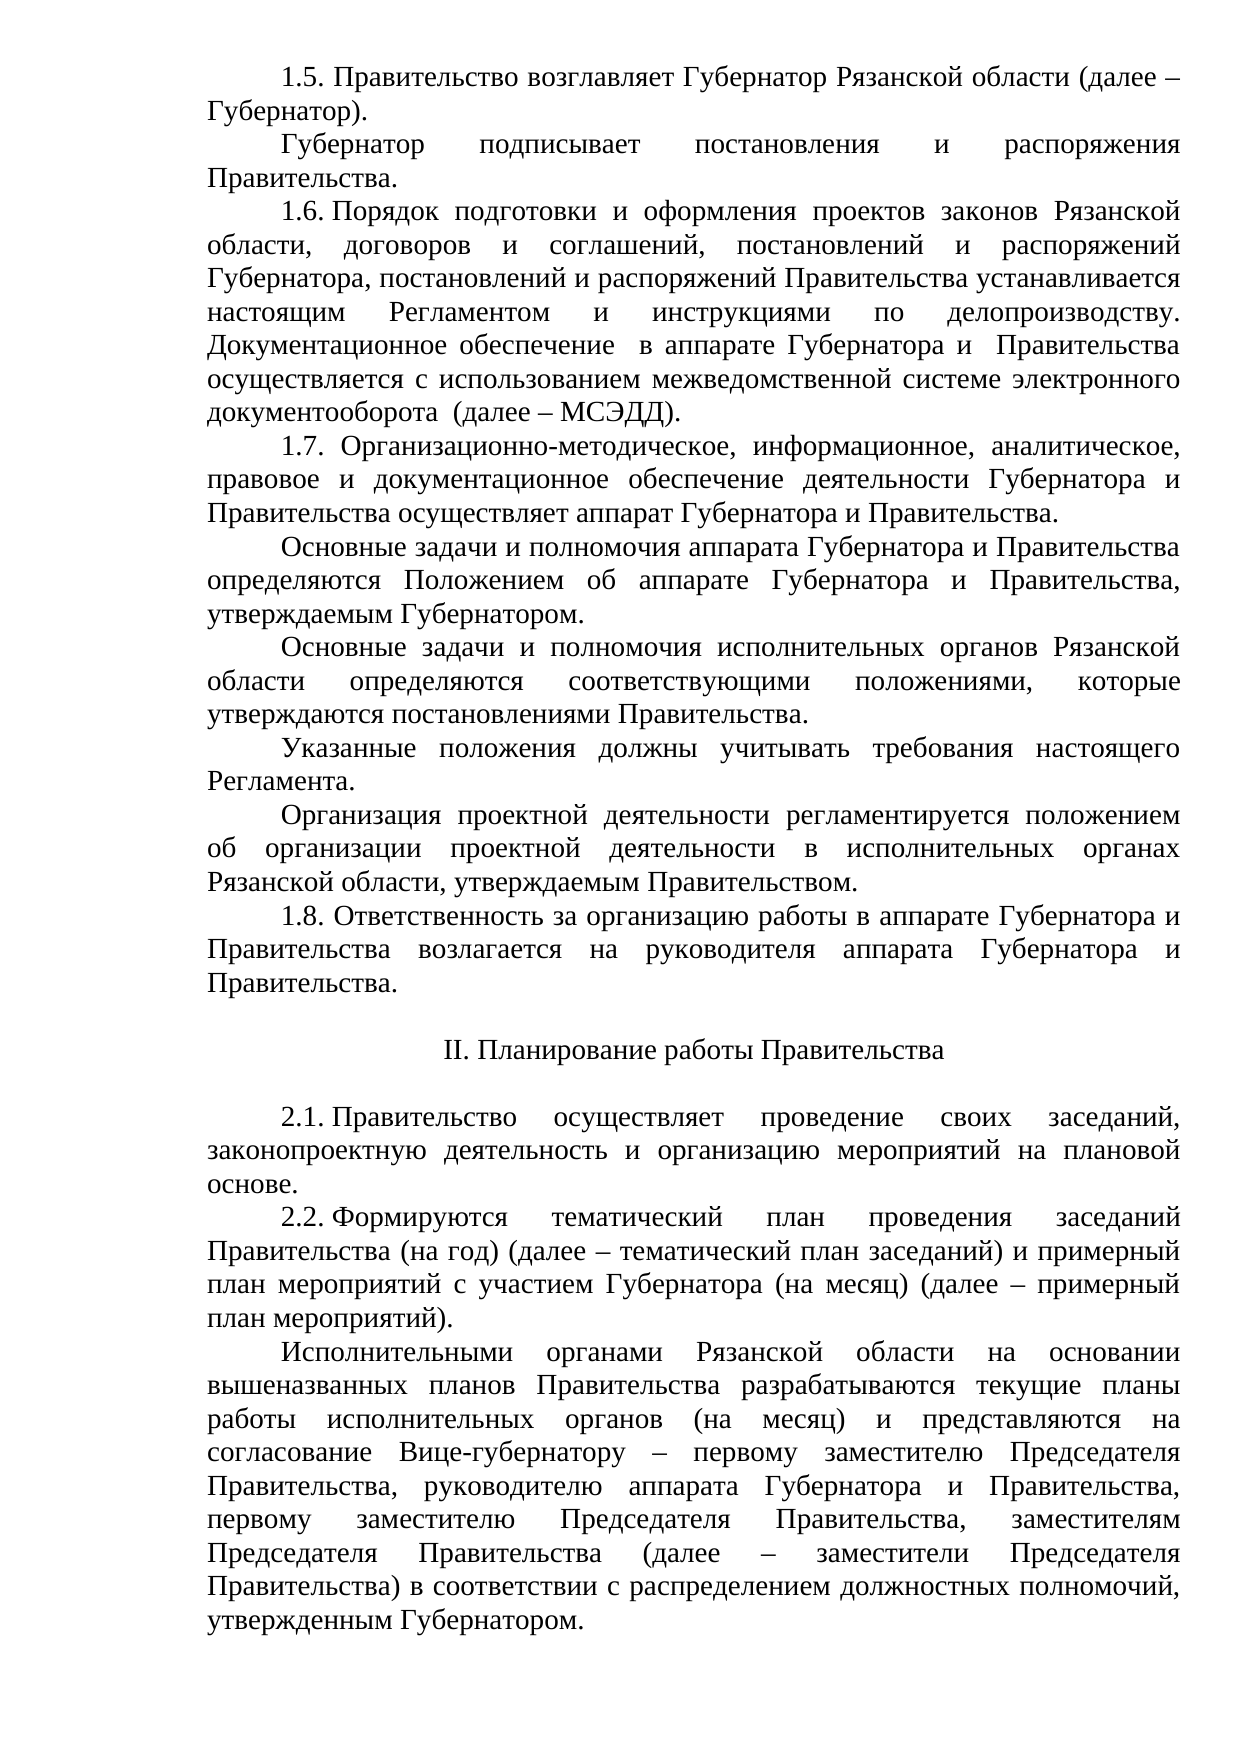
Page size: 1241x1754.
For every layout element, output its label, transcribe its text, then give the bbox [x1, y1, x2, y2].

text Основные задачи и полномочия аппарата Губернатора и Правительства определяются Положением об аппарате Губернатора и Правительства, утверждаемым Губернатором. [207, 529, 1181, 629]
text Губернатор подписывает постановления и распоряжения Правительства. [207, 126, 1181, 193]
text 2.1. Правительство осуществляет проведение своих заседаний, законопроектную деятельность и организацию мероприятий на плановой основе. [207, 1099, 1181, 1199]
text Указанные положения должны учитывать требования настоящего Регламента. [207, 730, 1181, 797]
text Основные задачи и полномочия исполнительных органов Рязанской области определяются соответствующими положениями, которые утверждаются постановлениями Правительства. [207, 629, 1181, 730]
text Организация проектной деятельности регламентируется положением об организации проектной деятельности в исполнительных органах Рязанской области, утверждаемым Правительством. [207, 797, 1181, 898]
text Исполнительными органами Рязанской области на основании вышеназванных планов Правительства разрабатываются текущие планы работы исполнительных органов (на месяц) и представляются на согласование Вице-губернатору – первому заместителю Председателя Правительства, руководителю аппарата Губернатора и Правительства, первому заместителю Председателя Правительства, заместителям Председателя Правительства (далее – заместители Председателя Правительства) в соответствии с распределением должностных полномочий, утвержденным Губернатором. [207, 1334, 1181, 1636]
text II. Планирование работы Правительства [207, 1032, 1181, 1065]
text 1.8. Ответственность за организацию работы в аппарате Губернатора и Правительства возлагается на руководителя аппарата Губернатора и Правительства. [207, 898, 1181, 998]
text 2.2. Формируются тематический план проведения заседаний Правительства (на год) (далее – тематический план заседаний) и примерный план мероприятий с участием Губернатора (на месяц) (далее – примерный план мероприятий). [207, 1199, 1181, 1334]
text 1.6. Порядок подготовки и оформления проектов законов Рязанской области, договоров и соглашений, постановлений и распоряжений Губернатора, постановлений и распоряжений Правительства устанавливается настоящим Регламентом и инструкциями по делопроизводству. Документационное обеспечение в аппарате Губернатора и Правительства осуществляется с использованием межведомственной системе электронного документооборота (далее – МСЭДД). [207, 193, 1181, 428]
text 1.7. Организационно-методическое, информационное, аналитическое, правовое и документационное обеспечение деятельности Губернатора и Правительства осуществляет аппарат Губернатора и Правительства. [207, 428, 1181, 529]
text 1.5. Правительство возглавляет Губернатор Рязанской области (далее – Губернатор). [207, 59, 1181, 126]
